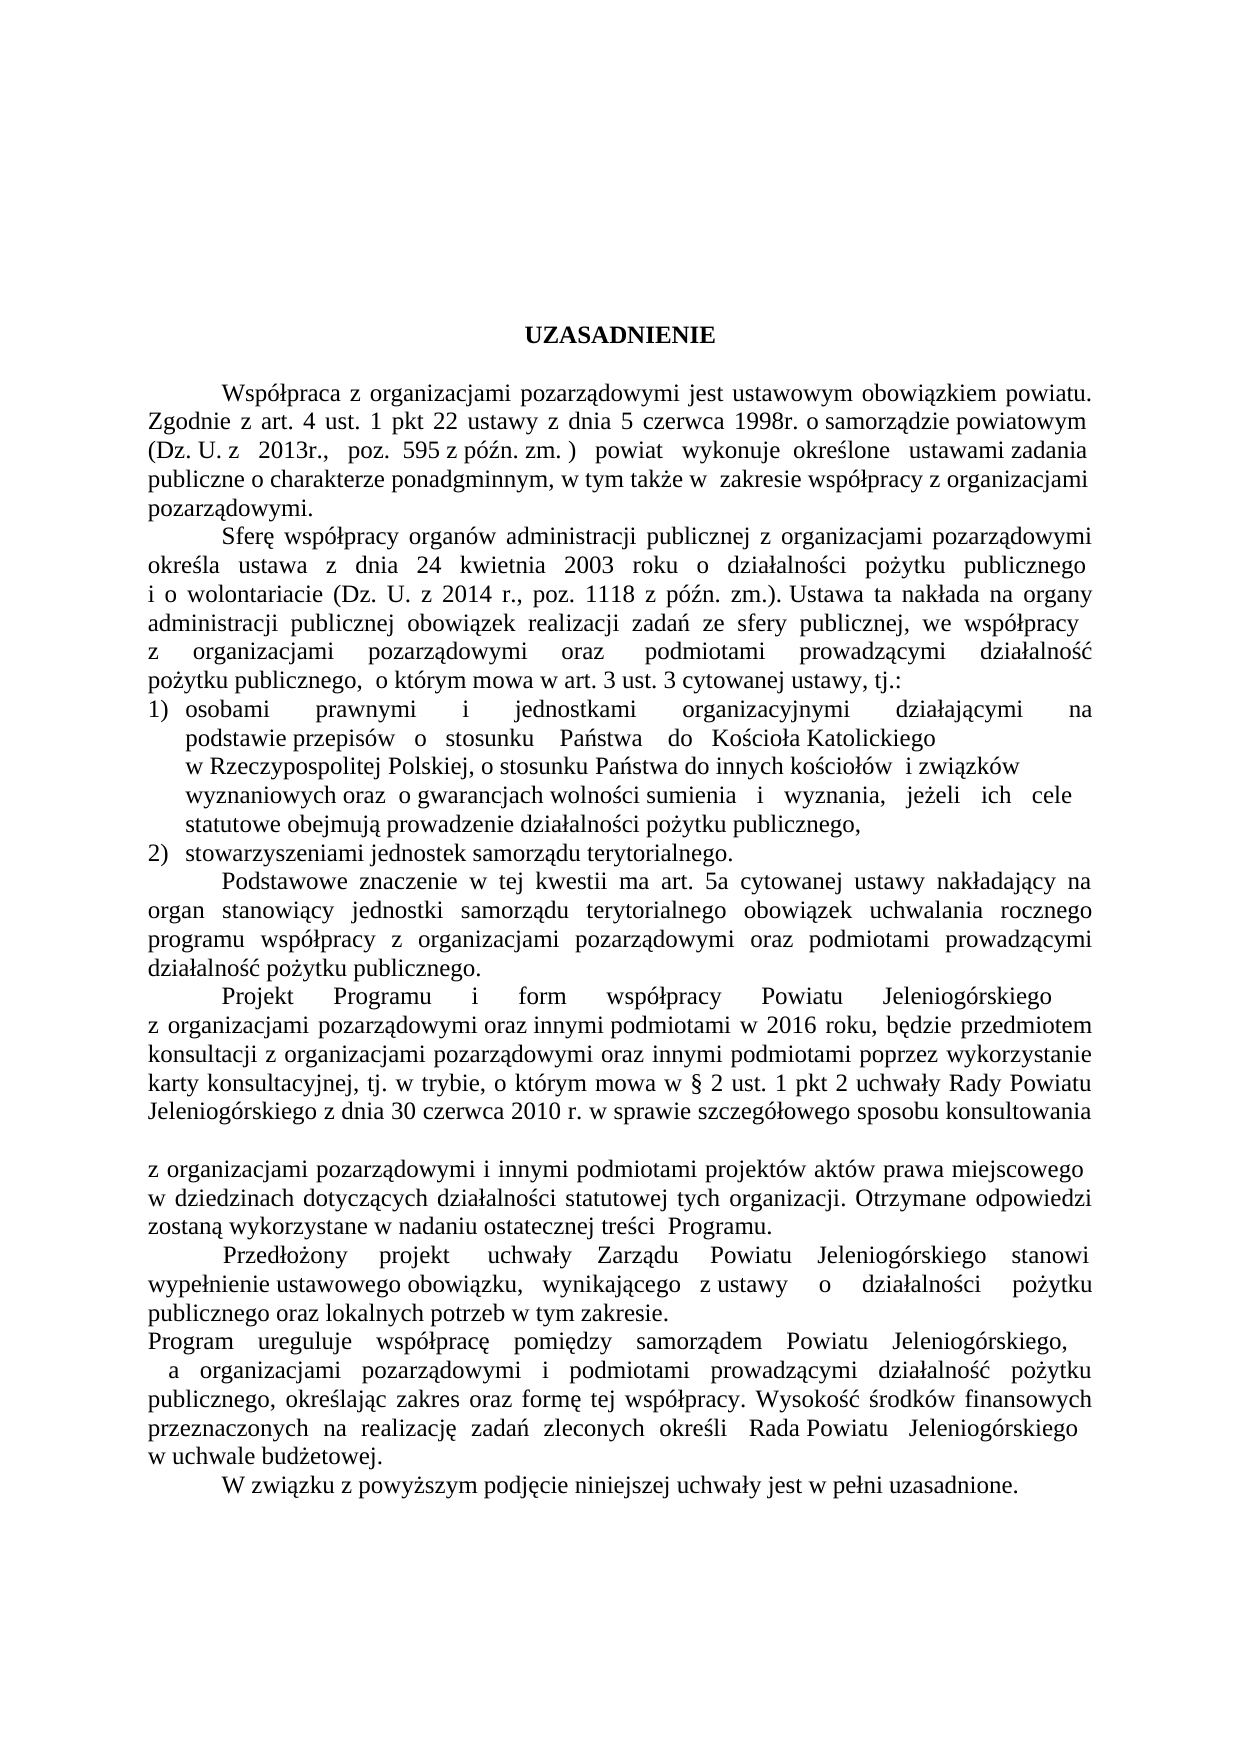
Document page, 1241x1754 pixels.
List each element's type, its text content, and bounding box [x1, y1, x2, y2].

text W związku z powyższym podjęcie niniejszej uchwały jest w pełni uzasadnione. [148, 1470, 1093, 1499]
list stowarzyszeniami jednostek samorządu terytorialnego. [148, 838, 1093, 866]
text publiczne o charakterze ponadgminnym, w tym także w zakresie współpracy z organizacjami pozarządowymi. [148, 464, 1093, 521]
list osobami prawnymi i jednostkami organizacyjnymi działającymi na podstawie przepisów o stosunku Państwa do Kościoła Katolickiego w Rzeczypospolitej Polskiej, o stosunku Państwa do innych kościołów i związków wyznaniowych oraz o gwarancjach wolności sumienia i wyznania, jeżeli ich cele statutowe obejmują prowadzenie działalności pożytku publicznego, [148, 694, 1093, 838]
text Program ureguluje współpracę pomiędzy samorządem Powiatu Jeleniogórskiego, a organizacjami pozarządowymi i podmiotami prowadzącymi działalność pożytku publicznego, określając zakres oraz formę tej współpracy. Wysokość środków finansowych przeznaczonych na realizację zadań zleconych określi Rada Powiatu Jeleniogórskiego w uchwale budżetowej. [148, 1326, 1093, 1470]
text Projekt Programu i form współpracy Powiatu Jeleniogórskiego z organizacjami pozarządowymi oraz innymi podmiotami w 2016 roku, będzie przedmiotem konsultacji z organizacjami pozarządowymi oraz innymi podmiotami poprzez wykorzystanie karty konsultacyjnej, tj. w trybie, o którym mowa w § 2 ust. 1 pkt 2 uchwały Rady Powiatu Jeleniogórskiego z dnia 30 czerwca 2010 r. w sprawie szczegółowego sposobu konsultowania z organizacjami pozarządowymi i innymi podmiotami projektów aktów prawa miejscowego w dziedzinach dotyczących działalności statutowej tych organizacji. Otrzymane odpowiedzi zostaną wykorzystane w nadaniu ostatecznej treści Programu. Przedłożony projekt uchwały Zarządu Powiatu Jeleniogórskiego stanowi wypełnienie ustawowego obowiązku, wynikającego z ustawy o działalności pożytku publicznego oraz lokalnych potrzeb w tym zakresie. [148, 981, 1093, 1326]
text Sferę współpracy organów administracji publicznej z organizacjami pozarządowymi określa ustawa z dnia 24 kwietnia 2003 roku o działalności pożytku publicznego i o wolontariacie (Dz. U. z 2014 r., poz. 1118 z późn. zm.). Ustawa ta nakłada na organy administracji publicznej obowiązek realizacji zadań ze sfery publicznej, we współpracy z organizacjami pozarządowymi oraz podmiotami prowadzącymi działalność pożytku publicznego, o którym mowa w art. 3 ust. 3 cytowanej ustawy, tj.: [148, 521, 1093, 694]
text UZASADNIENIE [148, 320, 1093, 349]
text Podstawowe znaczenie w tej kwestii ma art. 5a cytowanej ustawy nakładający na organ stanowiący jednostki samorządu terytorialnego obowiązek uchwalania rocznego programu współpracy z organizacjami pozarządowymi oraz podmiotami prowadzącymi działalność pożytku publicznego. [148, 866, 1093, 981]
text Współpraca z organizacjami pozarządowymi jest ustawowym obowiązkiem powiatu. Zgodnie z art. 4 ust. 1 pkt 22 ustawy z dnia 5 czerwca 1998r. o samorządzie powiatowym (Dz. U. z 2013r., poz. 595 z późn. zm. ) powiat wykonuje określone ustawami zadania [148, 378, 1093, 464]
